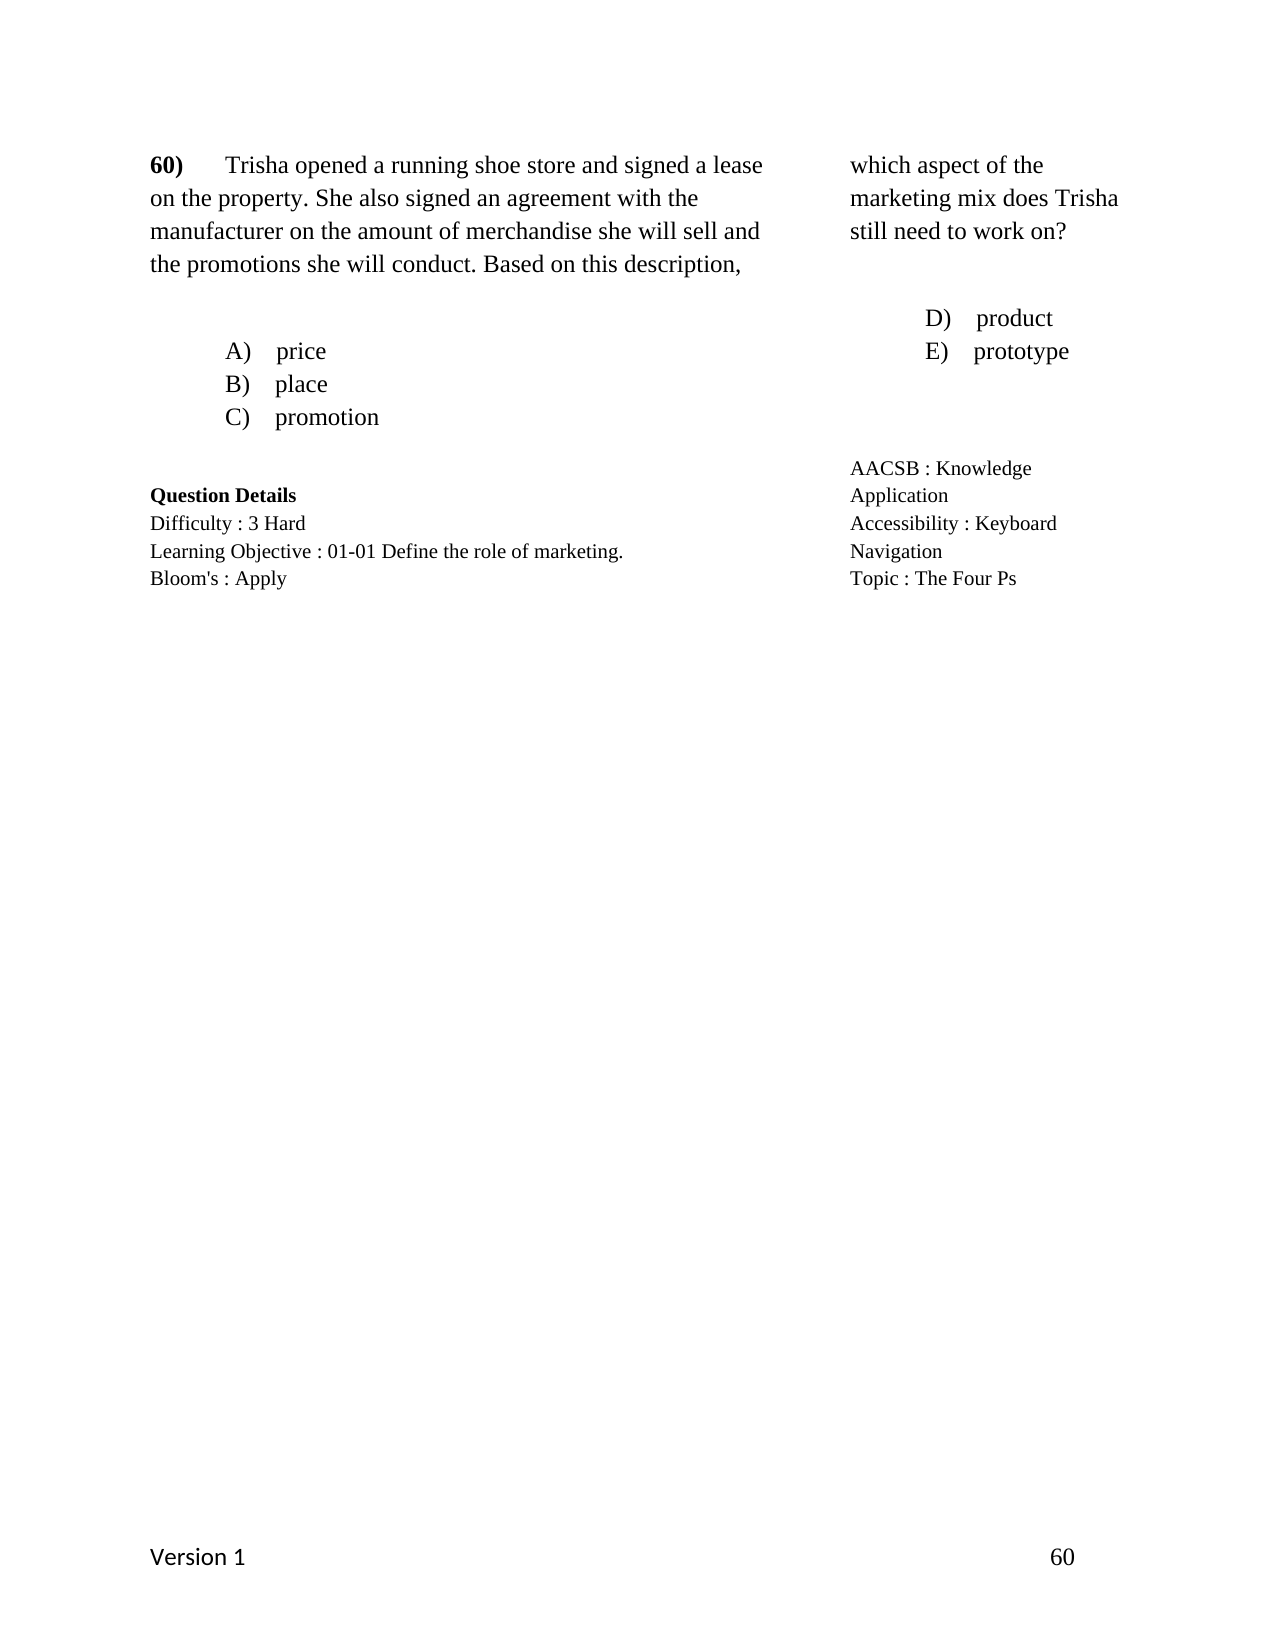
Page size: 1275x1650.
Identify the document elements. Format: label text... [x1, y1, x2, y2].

text 60) Trisha opened a running shoe store and signed a lease on the property. She also signed an agreement with the manufacturer on the amount of merchandise she will sell and the promotions she will conduct. Based on this description, which aspect of the marketing mix does Trisha still need to work on? [150, 150, 775, 278]
text A) price B) place C) promotion D) product E) prototype [150, 303, 775, 431]
text Question Details Difficulty : 3 Hard Learning Objective : 01-01 Define the role of marketing. Bloom's : Apply AACSB : Knowledge Application Accessibility : Keyboard Navigation Topic : The Four Ps [850, 456, 1125, 590]
text A) price B) place C) promotion D) product E) prototype [850, 303, 1125, 398]
text 60) Trisha opened a running shoe store and signed a lease on the property. She also signed an agreement with the manufacturer on the amount of merchandise she will sell and the promotions she will conduct. Based on this description, which aspect of the marketing mix does Trisha still need to work on? [850, 150, 1125, 245]
text Question Details Difficulty : 3 Hard Learning Objective : 01-01 Define the role of marketing. Bloom's : Apply AACSB : Knowledge Application Accessibility : Keyboard Navigation Topic : The Four Ps [150, 456, 775, 590]
